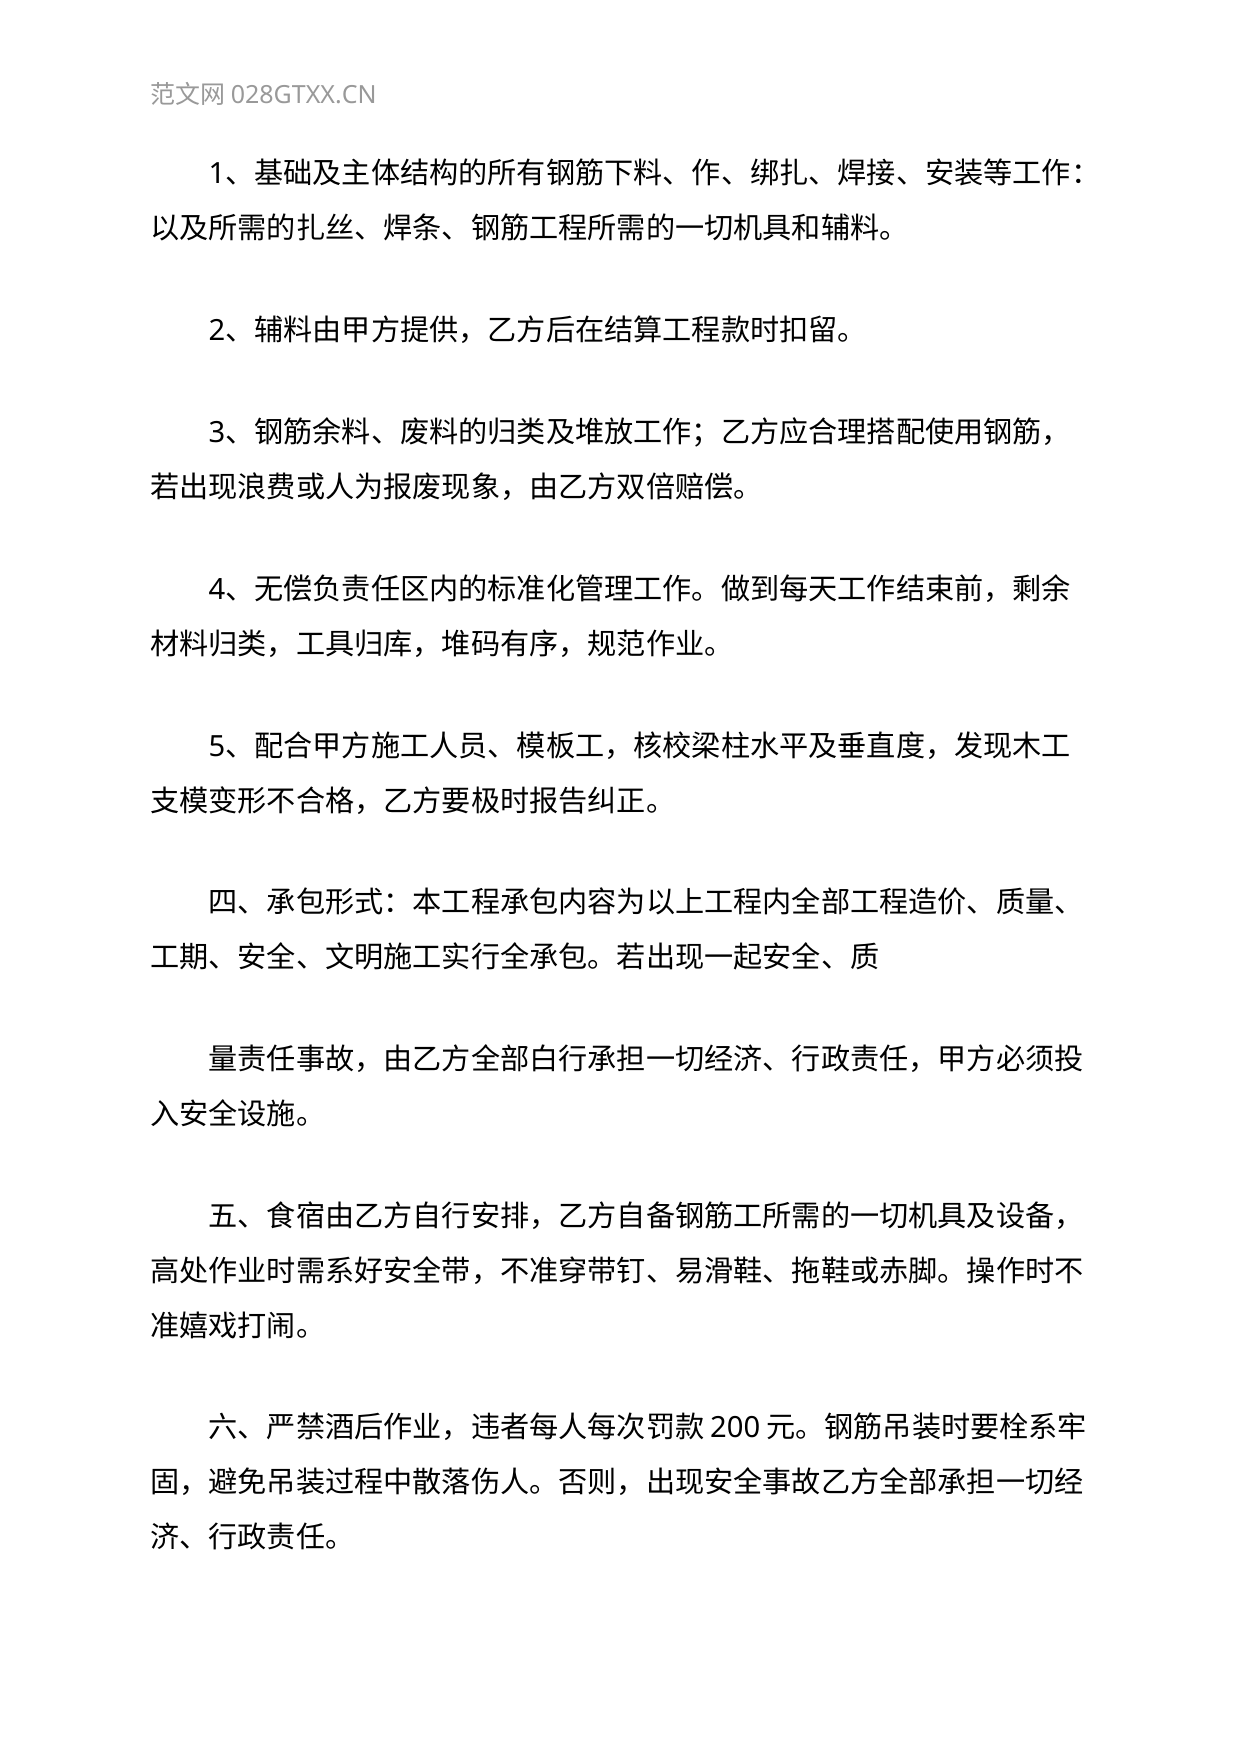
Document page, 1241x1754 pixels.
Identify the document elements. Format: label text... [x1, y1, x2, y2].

text 3、钢筋余料、废料的归类及堆放工作；乙方应合理搭配使用钢筋，若出现浪费或人为报废现象，由乙方双倍赔偿。 [150, 409, 1090, 506]
text 四、承包形式：本工程承包内容为以上工程内全部工程造价、质量、工期、安全、文明施工实行全承包。若出现一起安全、质 [150, 879, 1090, 976]
text 5、配合甲方施工人员、模板工，核校梁柱水平及垂直度，发现木工支模变形不合格，乙方要极时报告纠正。 [150, 722, 1090, 819]
text 六、严禁酒后作业，违者每人每次罚款200元。钢筋吊装时要栓系牢固，避免吊装过程中散落伤人。否则，出现安全事故乙方全部承担一切经济、行政责任。 [150, 1404, 1090, 1556]
text 五、食宿由乙方自行安排，乙方自备钢筋工所需的一切机具及设备，高处作业时需系好安全带，不准穿带钉、易滑鞋、拖鞋或赤脚。操作时不准嬉戏打闹。 [150, 1192, 1090, 1344]
text 1、基础及主体结构的所有钢筋下料、作、绑扎、焊接、安装等工作：以及所需的扎丝、焊条、钢筋工程所需的一切机具和辅料。 [150, 150, 1090, 247]
text 量责任事故，由乙方全部白行承担一切经济、行政责任，甲方必须投入安全设施。 [150, 1036, 1090, 1133]
text 4、无偿负责任区内的标准化管理工作。做到每天工作结束前，剩余材料归类，工具归库，堆码有序，规范作业。 [150, 566, 1090, 663]
text 2、辅料由甲方提供，乙方后在结算工程款时扣留。 [150, 307, 1090, 349]
